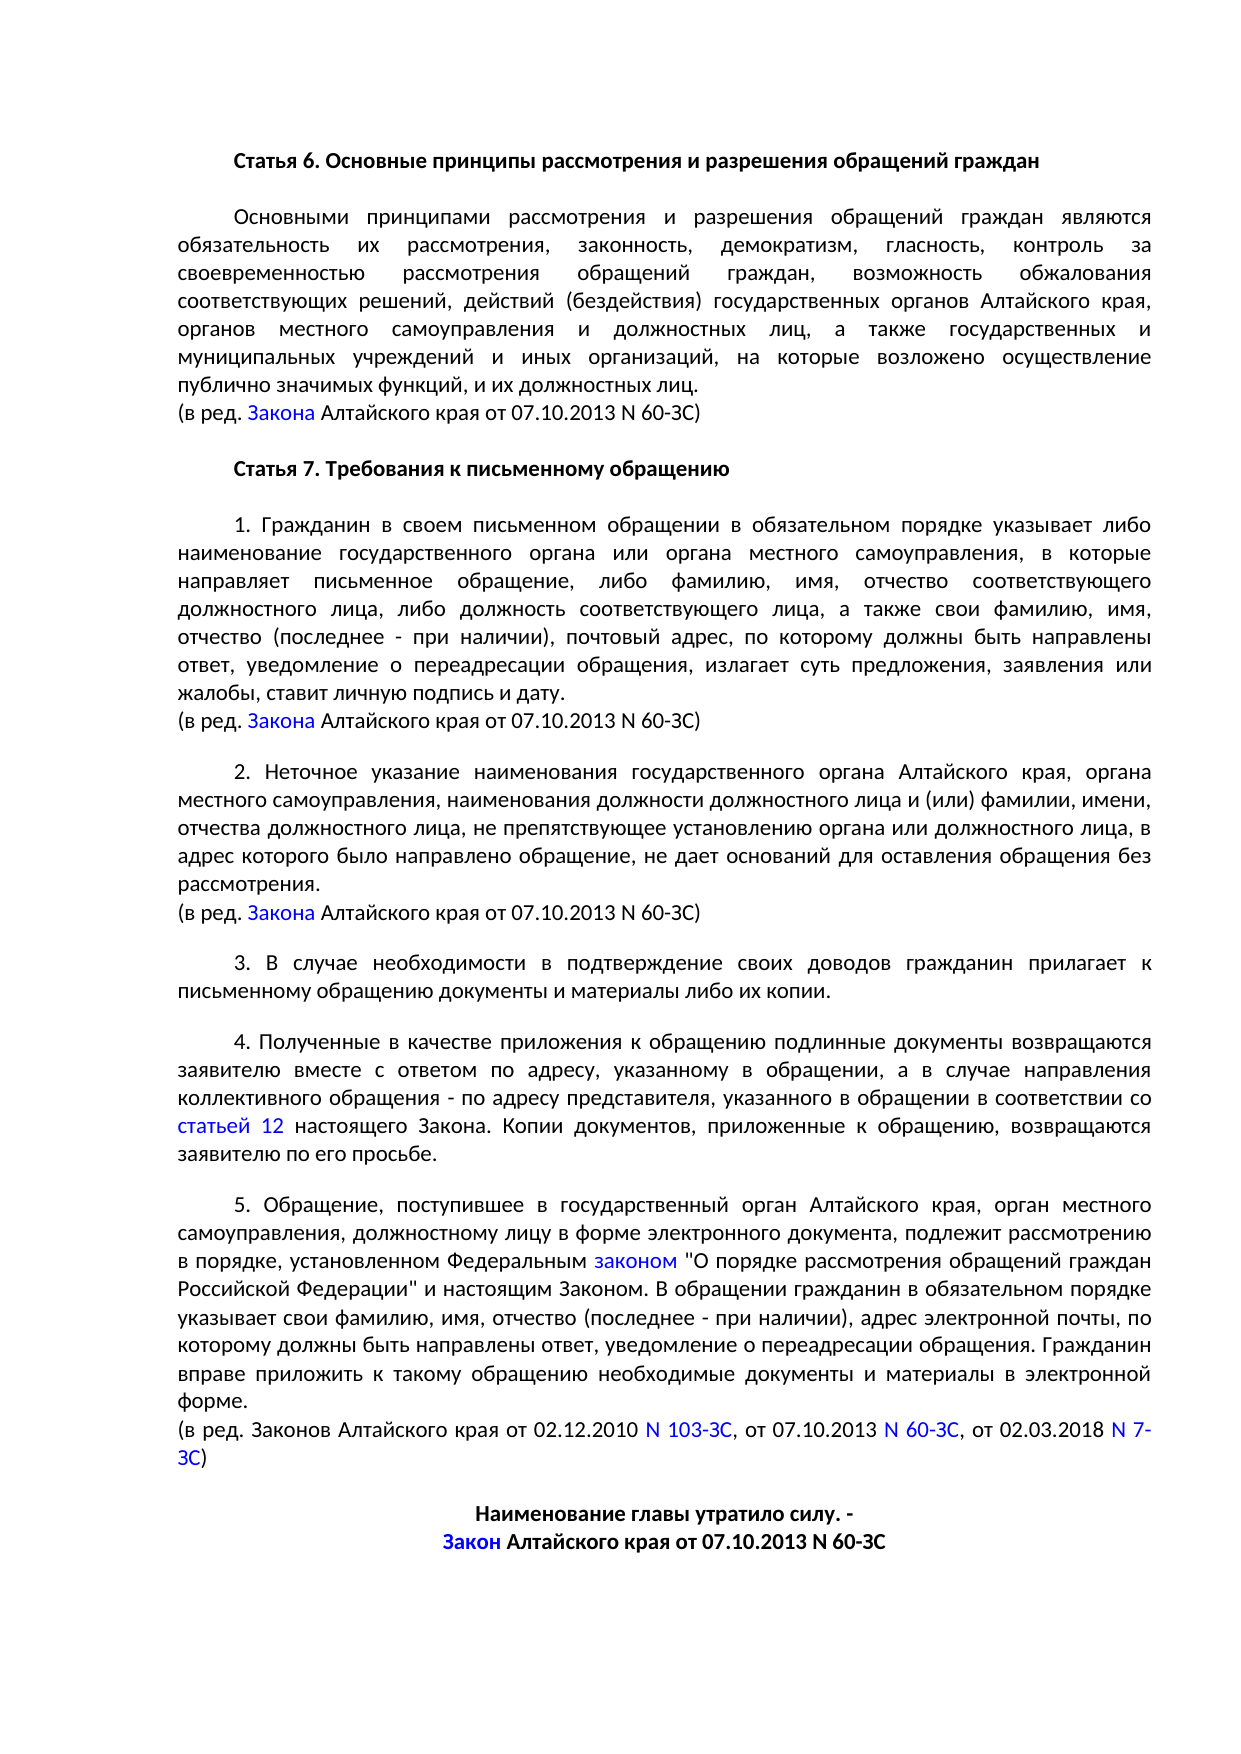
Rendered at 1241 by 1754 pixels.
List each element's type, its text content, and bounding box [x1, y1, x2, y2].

text Основными принципами рассмотрения и разрешения обращений граждан являются обязательность их рассмотрения, законность, демократизм, гласность, контроль за своевременностью рассмотрения обращений граждан, возможность обжалования соответствующих решений, действий (бездействия) государственных органов Алтайского края, органов местного самоуправления и должностных лиц, а также государственных и муниципальных учреждений и иных организаций, на которые возложено осуществление публично значимых функций, и их должностных лиц. [177, 202, 1152, 398]
text (в ред. Закона Алтайского края от 07.10.2013 N 60-ЗС) [177, 398, 1152, 426]
title Закон Алтайского края от 07.10.2013 N 60-ЗС [177, 1527, 1152, 1555]
text (в ред. Законов Алтайского края от 02.12.2010 N 103-ЗС, от 07.10.2013 N 60-ЗС, от 02.03.2018 N 7-ЗС) [177, 1415, 1152, 1471]
text 2. Неточное указание наименования государственного органа Алтайского края, органа местного самоуправления, наименования должности должностного лица и (или) фамилии, имени, отчества должностного лица, не препятствующее установлению органа или должностного лица, в адрес которого было направлено обращение, не дает оснований для оставления обращения без рассмотрения. [177, 757, 1152, 898]
title Статья 6. Основные принципы рассмотрения и разрешения обращений граждан [177, 146, 1152, 174]
text 1. Гражданин в своем письменном обращении в обязательном порядке указывает либо наименование государственного органа или органа местного самоуправления, в которые направляет письменное обращение, либо фамилию, имя, отчество соответствующего должностного лица, либо должность соответствующего лица, а также свои фамилию, имя, отчество (последнее - при наличии), почтовый адрес, по которому должны быть направлены ответ, уведомление о переадресации обращения, излагает суть предложения, заявления или жалобы, ставит личную подпись и дату. [177, 510, 1152, 707]
title Статья 7. Требования к письменному обращению [177, 454, 1152, 482]
text 4. Полученные в качестве приложения к обращению подлинные документы возвращаются заявителю вместе с ответом по адресу, указанному в обращении, а в случае направления коллективного обращения - по адресу представителя, указанного в обращении в соответствии со статьей 12 настоящего Закона. Копии документов, приложенные к обращению, возвращаются заявителю по его просьбе. [177, 1027, 1152, 1168]
title Наименование главы утратило силу. - [177, 1499, 1152, 1527]
text 3. В случае необходимости в подтверждение своих доводов гражданин прилагает к письменному обращению документы и материалы либо их копии. [177, 948, 1152, 1004]
text (в ред. Закона Алтайского края от 07.10.2013 N 60-ЗС) [177, 898, 1152, 926]
text 5. Обращение, поступившее в государственный орган Алтайского края, орган местного самоуправления, должностному лицу в форме электронного документа, подлежит рассмотрению в порядке, установленном Федеральным законом "О порядке рассмотрения обращений граждан Российской Федерации" и настоящим Законом. В обращении гражданин в обязательном порядке указывает свои фамилию, имя, отчество (последнее - при наличии), адрес электронной почты, по которому должны быть направлены ответ, уведомление о переадресации обращения. Гражданин вправе приложить к такому обращению необходимые документы и материалы в электронной форме. [177, 1191, 1152, 1415]
text (в ред. Закона Алтайского края от 07.10.2013 N 60-ЗС) [177, 707, 1152, 734]
